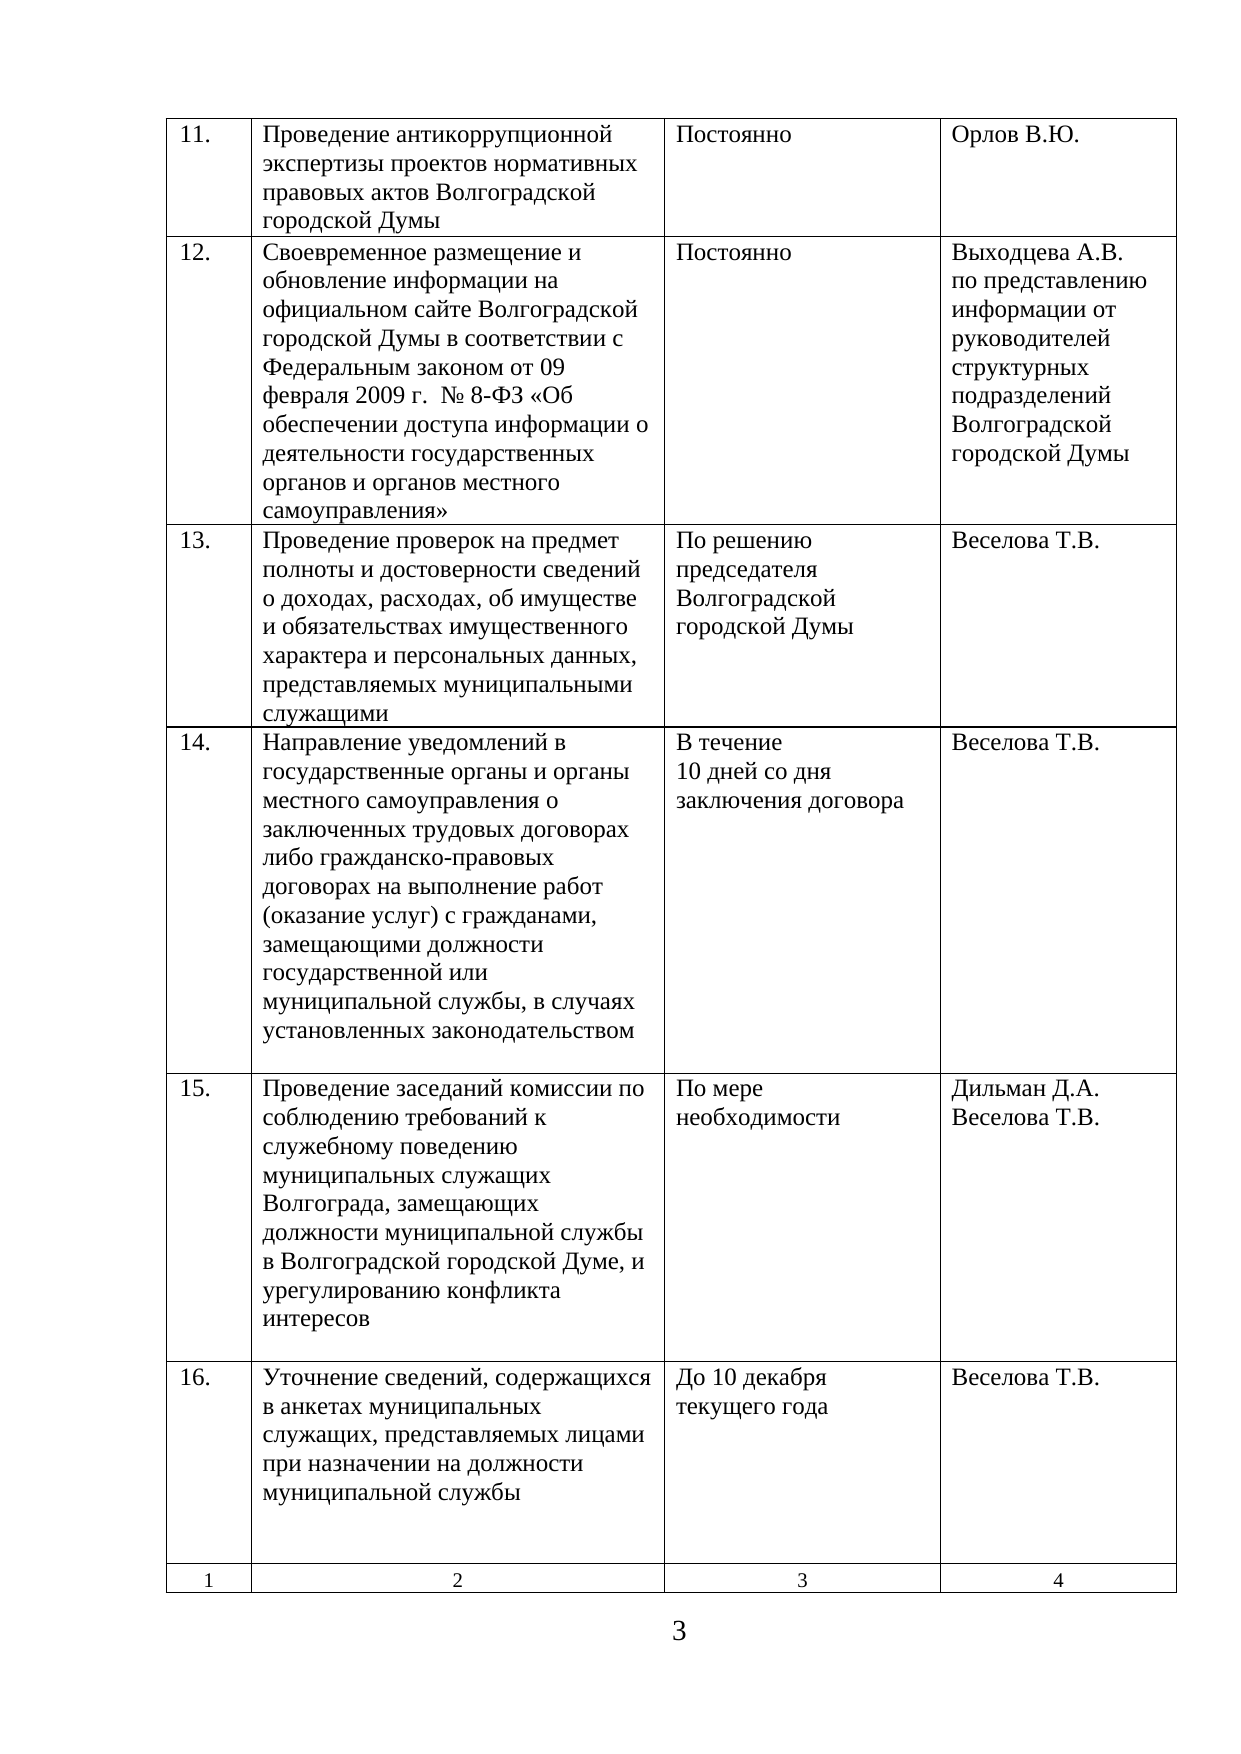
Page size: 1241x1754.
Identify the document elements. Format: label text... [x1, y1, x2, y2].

table_cell [167, 525, 251, 726]
table_cell Веселова Т.В. [941, 1362, 1176, 1563]
table_cell 3 [665, 1564, 940, 1592]
table_cell [167, 728, 251, 1072]
table_cell Орлов В.Ю. [941, 119, 1176, 236]
table_cell Веселова Т.В. [941, 728, 1176, 1072]
table_cell По мере необходимости [665, 1074, 940, 1361]
table_cell Своевременное размещение и обновление информации на официальном сайте Волгоградской городской Думы в соответствии с Федеральным законом от 09 февраля 2009 г. № 8-ФЗ «Об обеспечении доступа информации о деятельности государственных органов и органов местного самоуправления» [252, 237, 664, 524]
table_cell Проведение антикоррупционной экспертизы проектов нормативных правовых актов Волгоградской городской Думы [252, 119, 664, 236]
table_cell [167, 237, 251, 524]
table_cell Постоянно [665, 119, 940, 236]
table_cell Веселова Т.В. [941, 525, 1176, 726]
table_cell В течение 10 дней со дня заключения договора [665, 728, 940, 1072]
table_cell [167, 1074, 251, 1361]
table_cell По решению председателя Волгоградской городской Думы [665, 525, 940, 726]
table_cell До 10 декабря текущего года [665, 1362, 940, 1563]
table_cell Проведение заседаний комиссии по соблюдению требований к служебному поведению муниципальных служащих Волгограда, замещающих должности муниципальной службы в Волгоградской городской Думе, и урегулированию конфликта интересов [252, 1074, 664, 1361]
table_cell Дильман Д.А. Веселова Т.В. [941, 1074, 1176, 1361]
table_cell [167, 119, 251, 236]
table_cell Уточнение сведений, содержащихся в анкетах муниципальных служащих, представляемых лицами при назначении на должности муниципальной службы [252, 1362, 664, 1563]
table_cell [167, 1362, 251, 1563]
table_cell 2 [252, 1564, 664, 1592]
table_cell Постоянно [665, 237, 940, 524]
table_cell Выходцева А.В. по представлению информации от руководителей структурных подразделений Волгоградской городской Думы [941, 237, 1176, 524]
table_cell 1 [167, 1564, 251, 1592]
table_cell Проведение проверок на предмет полноты и достоверности сведений о доходах, расходах, об имуществе и обязательствах имущественного характера и персональных данных, представляемых муниципальными служащими [252, 525, 664, 726]
table_cell Направление уведомлений в государственные органы и органы местного самоуправления о заключенных трудовых договорах либо гражданско-правовых договорах на выполнение работ (оказание услуг) с гражданами, замещающими должности государственной или муниципальной службы, в случаях установленных законодательством [252, 728, 664, 1072]
table_cell 4 [941, 1564, 1176, 1592]
